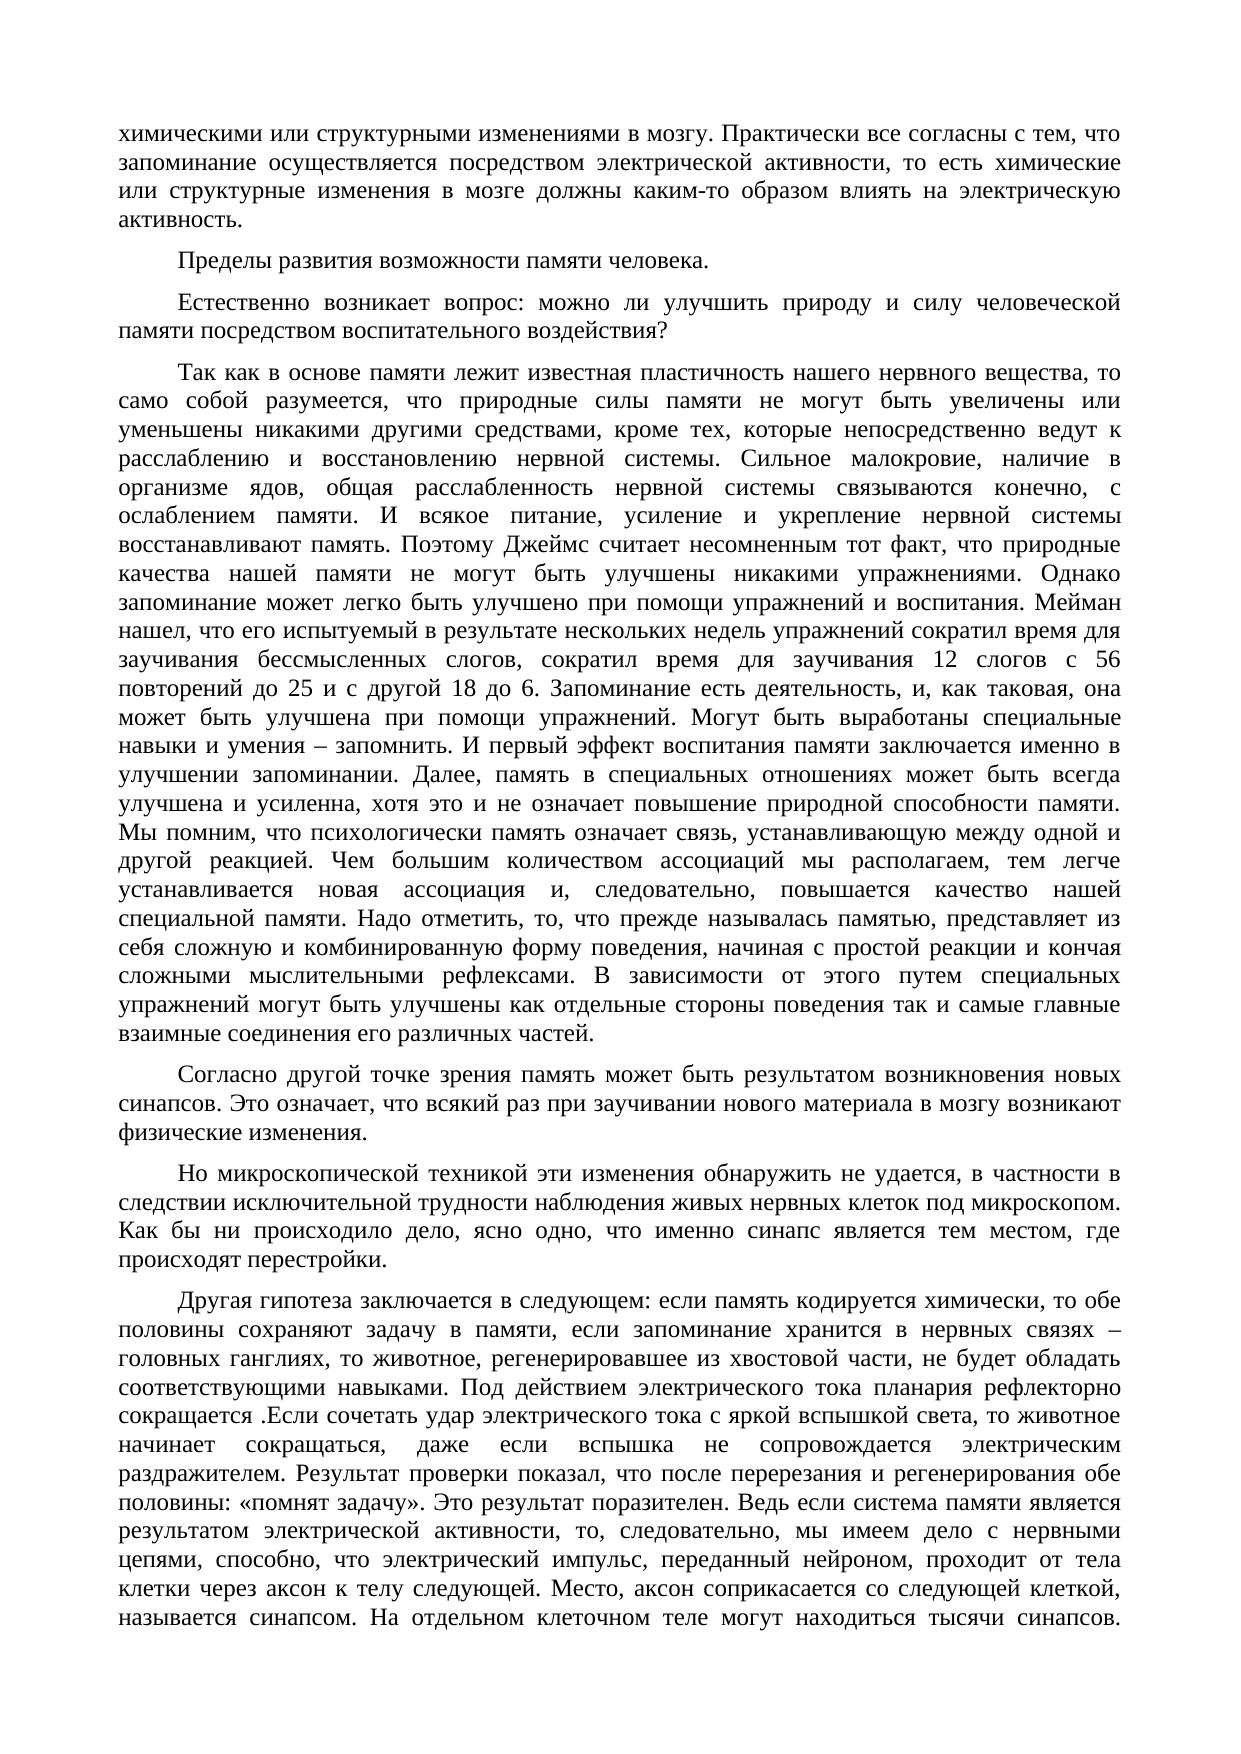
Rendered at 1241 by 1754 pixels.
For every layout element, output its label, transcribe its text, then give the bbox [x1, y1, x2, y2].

text Согласно другой точке зрения память может быть результатом возникновения новых синапсов. Это означает, что всякий раз при заучивании нового материала в мозгу возникают физические изменения. [118, 1059, 1122, 1146]
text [118, 1286, 1122, 1631]
text Пределы развития возможности памяти человека. [118, 246, 1122, 274]
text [118, 118, 1122, 233]
text Так как в основе памяти лежит известная пластичность нашего нервного вещества, то само собой разумеется, что природные силы памяти не могут быть увеличены или уменьшены никакими другими средствами, кроме тех, которые непосредственно ведут к расслаблению и восстановлению нервной системы. Сильное малокровие, наличие в организме ядов, общая расслабленность нервной системы связываются конечно, с ослаблением памяти. И всякое питание, усиление и укрепление нервной системы восстанавливают память. Поэтому Джеймс считает несомненным тот факт, что природные качества нашей памяти не могут быть улучшены никакими упражнениями. Однако запоминание может легко быть улучшено при помощи упражнений и воспитания. Мейман нашел, что его испытуемый в результате нескольких недель упражнений сократил время для заучивания бессмысленных слогов, сократил время для заучивания 12 слогов с 56 повторений до 25 и с другой 18 до 6. Запоминание есть деятельность, и, как таковая, она может быть улучшена при помощи упражнений. Могут быть выработаны специальные навыки и умения – запомнить. И первый эффект воспитания памяти заключается именно в улучшении запоминании. Далее, память в специальных отношениях может быть всегда улучшена и усиленна, хотя это и не означает повышение природной способности памяти. Мы помним, что психологически память означает связь, устанавливающую между одной и другой реакцией. Чем большим количеством ассоциаций мы располагаем, тем легче устанавливается новая ассоциация и, следовательно, повышается качество нашей специальной памяти. Надо отметить, то, что прежде называлась памятью, представляет из себя сложную и комбинированную форму поведения, начиная с простой реакции и кончая сложными мыслительными рефлексами. В зависимости от этого путем специальных упражнений могут быть улучшены как отдельные стороны поведения так и самые главные взаимные соединения его различных частей. [118, 357, 1122, 1047]
text Но микроскопической техникой эти изменения обнаружить не удается, в частности в следствии исключительной трудности наблюдения живых нервных клеток под микроскопом. Как бы ни происходило дело, ясно одно, что именно синапс является тем местом, где происходят перестройки. [118, 1158, 1122, 1273]
text Естественно возникает вопрос: можно ли улучшить природу и силу человеческой памяти посредством воспитательного воздействия? [118, 287, 1122, 344]
